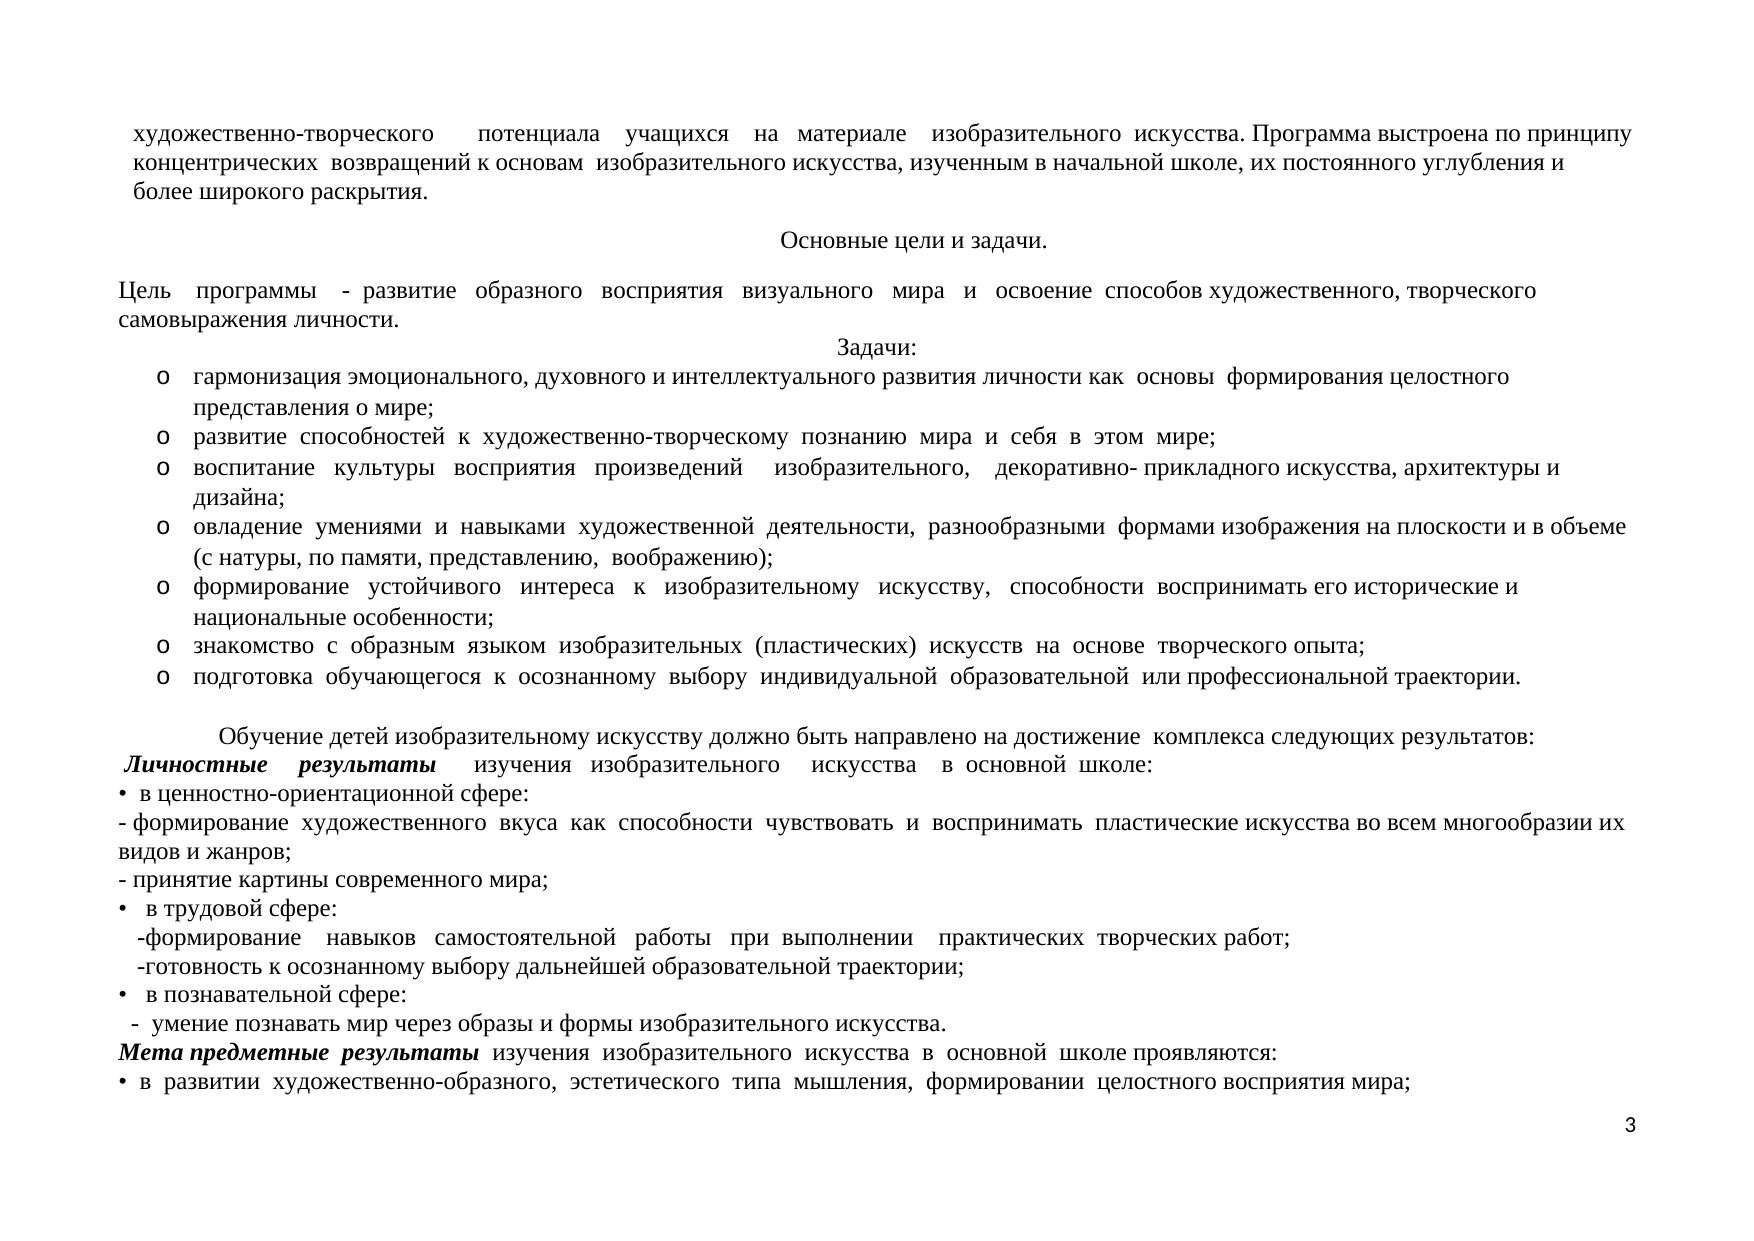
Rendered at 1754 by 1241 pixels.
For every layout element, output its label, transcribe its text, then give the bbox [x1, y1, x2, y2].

text • в трудовой сфере: [118, 893, 1636, 922]
text -готовность к осознанному выбору дальнейшей образовательной траектории; [118, 951, 1636, 979]
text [133, 118, 1636, 204]
text - формирование художественного вкуса как способности чувствовать и воспринимать пластические искусства во всем многообразии их видов и жанров; [118, 807, 1636, 864]
text - умение познавать мир через образы и формы изобразительного искусства. [118, 1008, 1636, 1037]
text - принятие картины современного мира; [118, 864, 1636, 893]
list овладение умениями и навыками художественной деятельности, разнообразными формами изображения на плоскости и в объеме (с натуры, по памяти, представлению, воображению); [156, 511, 1636, 571]
text • в ценностно-ориентационной сфере: [118, 778, 1636, 807]
text Личностные результаты изучения изобразительного искусства в основной школе: [118, 749, 1636, 778]
text Обучение детей изобразительному искусству должно быть направлено на достижение комплекса следующих результатов: [118, 721, 1636, 749]
text Задачи: [118, 332, 1636, 361]
list знакомство с образным языком изобразительных (пластических) искусств на основе творческого опыта; [156, 630, 1636, 661]
list подготовка обучающегося к осознанному выбору индивидуальной образовательной или профессиональной траектории. [156, 661, 1636, 692]
text • в познавательной сфере: [118, 979, 1636, 1008]
list воспитание культуры восприятия произведений изобразительного, декоративно- прикладного искусства, архитектуры и дизайна; [156, 452, 1636, 511]
list формирование устойчивого интереса к изобразительному искусству, способности воспринимать его исторические и национальные особенности; [156, 571, 1636, 630]
list гармонизация эмоционального, духовного и интеллектуального развития личности как основы формирования целостного представления о мире; [156, 361, 1636, 421]
text Цель программы - развитие образного восприятия визуального мира и освоение способов художественного, творческого самовыражения личности. [118, 275, 1636, 332]
text -формирование навыков самостоятельной работы при выполнении практических творческих работ; [118, 922, 1636, 951]
text Основные цели и задачи. [133, 225, 1636, 254]
text • в развитии художественно-образного, эстетического типа мышления, формировании целостного восприятия мира; [118, 1066, 1636, 1094]
text Мета предметные результаты изучения изобразительного искусства в основной школе проявляются: [118, 1037, 1636, 1066]
list развитие способностей к художественно-творческому познанию мира и себя в этом мире; [156, 421, 1636, 452]
